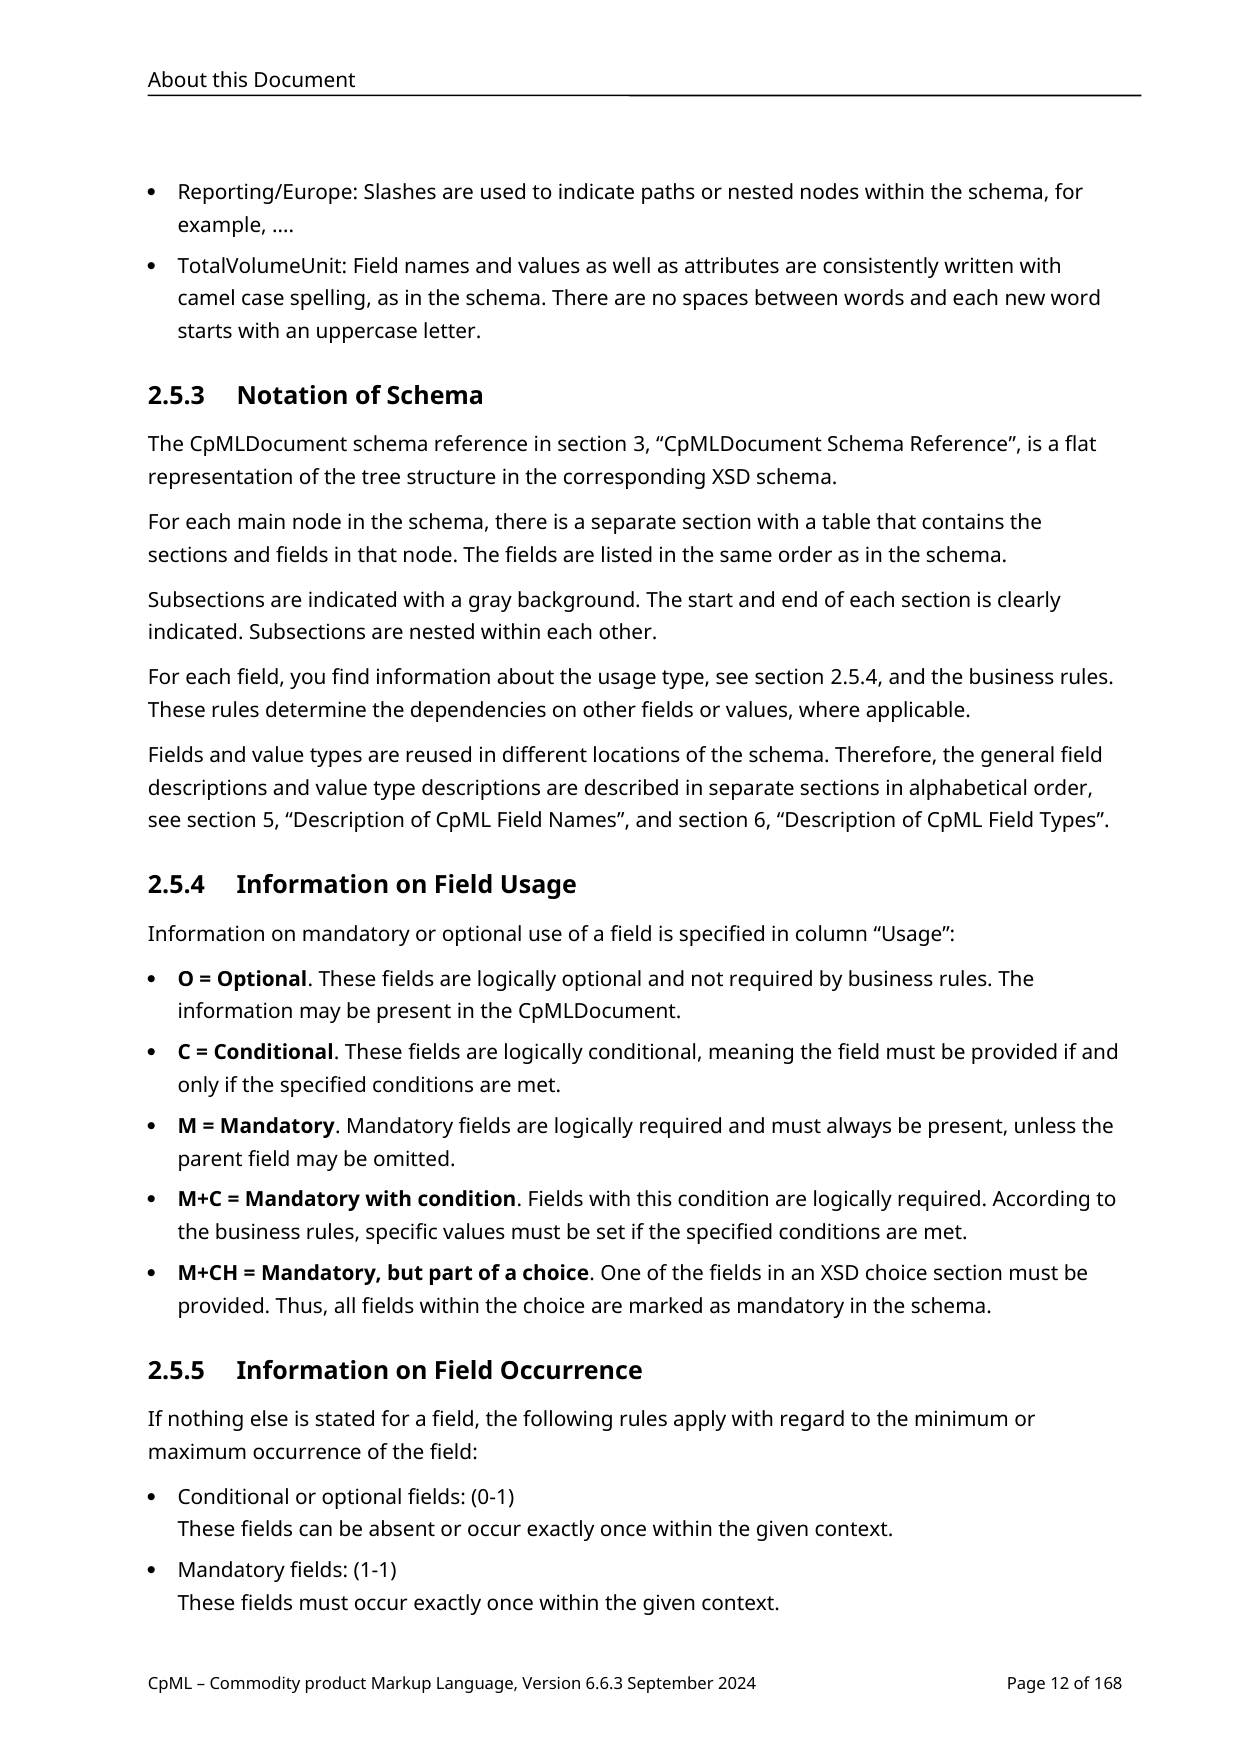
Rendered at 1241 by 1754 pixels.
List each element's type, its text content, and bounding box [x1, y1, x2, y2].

text Information on mandatory or optional use of a field is specified in column “Usage”: [148, 919, 1122, 947]
text For each main node in the schema, there is a separate section with a table that contains the sections and fields in that node. The fields are listed in the same order as in the schema. [148, 507, 1122, 568]
text If nothing else is stated for a field, the following rules apply with regard to the minimum or maximum occurrence of the field: [148, 1404, 1122, 1465]
text Subsections are indicated with a gray background. The start and end of each section is clearly indicated. Subsections are nested within each other. [148, 585, 1122, 646]
text For each field, you find information about the usage type, see section 2.5.4, and the business rules. These rules determine the dependencies on other fields or values, where applicable. [148, 662, 1122, 723]
subtitle Notation of Schema [148, 378, 1122, 412]
list Reporting/Europe: Slashes are used to indicate paths or nested nodes within the schema, for example, …. [148, 177, 1122, 238]
list M+CH = Mandatory, but part of a choice. One of the fields in an XSD choice section must be provided. Thus, all fields within the choice are marked as mandatory in the schema. [148, 1258, 1122, 1319]
list M = Mandatory. Mandatory fields are logically required and must always be present, unless the parent field may be omitted. [148, 1111, 1122, 1172]
list Conditional or optional fields: (0-1) These fields can be absent or occur exactly once within the given context. [148, 1482, 1122, 1543]
list C = Conditional. These fields are logically conditional, meaning the field must be provided if and only if the specified conditions are met. [148, 1037, 1122, 1098]
subtitle Information on Field Usage [148, 867, 1122, 901]
list Mandatory fields: (1-1) These fields must occur exactly once within the given context. [148, 1555, 1122, 1616]
list O = Optional. These fields are logically optional and not required by business rules. The information may be present in the CpMLDocument. [148, 964, 1122, 1025]
list TotalVolumeUnit: Field names and values as well as attributes are consistently written with camel case spelling, as in the schema. There are no spaces between words and each new word starts with an uppercase letter. [148, 251, 1122, 344]
text The CpMLDocument schema reference in section 3, “CpMLDocument Schema Reference”, is a flat representation of the tree structure in the corresponding XSD schema. [148, 429, 1122, 490]
subtitle Information on Field Occurrence [148, 1352, 1122, 1387]
text Fields and value types are reused in different locations of the schema. Therefore, the general field descriptions and value type descriptions are described in separate sections in alphabetical order, see section 5, “Description of CpML Field Names”, and section 6, “Description of CpML Field Types”. [148, 740, 1122, 834]
list M+C = Mandatory with condition. Fields with this condition are logically required. According to the business rules, specific values must be set if the specified conditions are met. [148, 1184, 1122, 1246]
